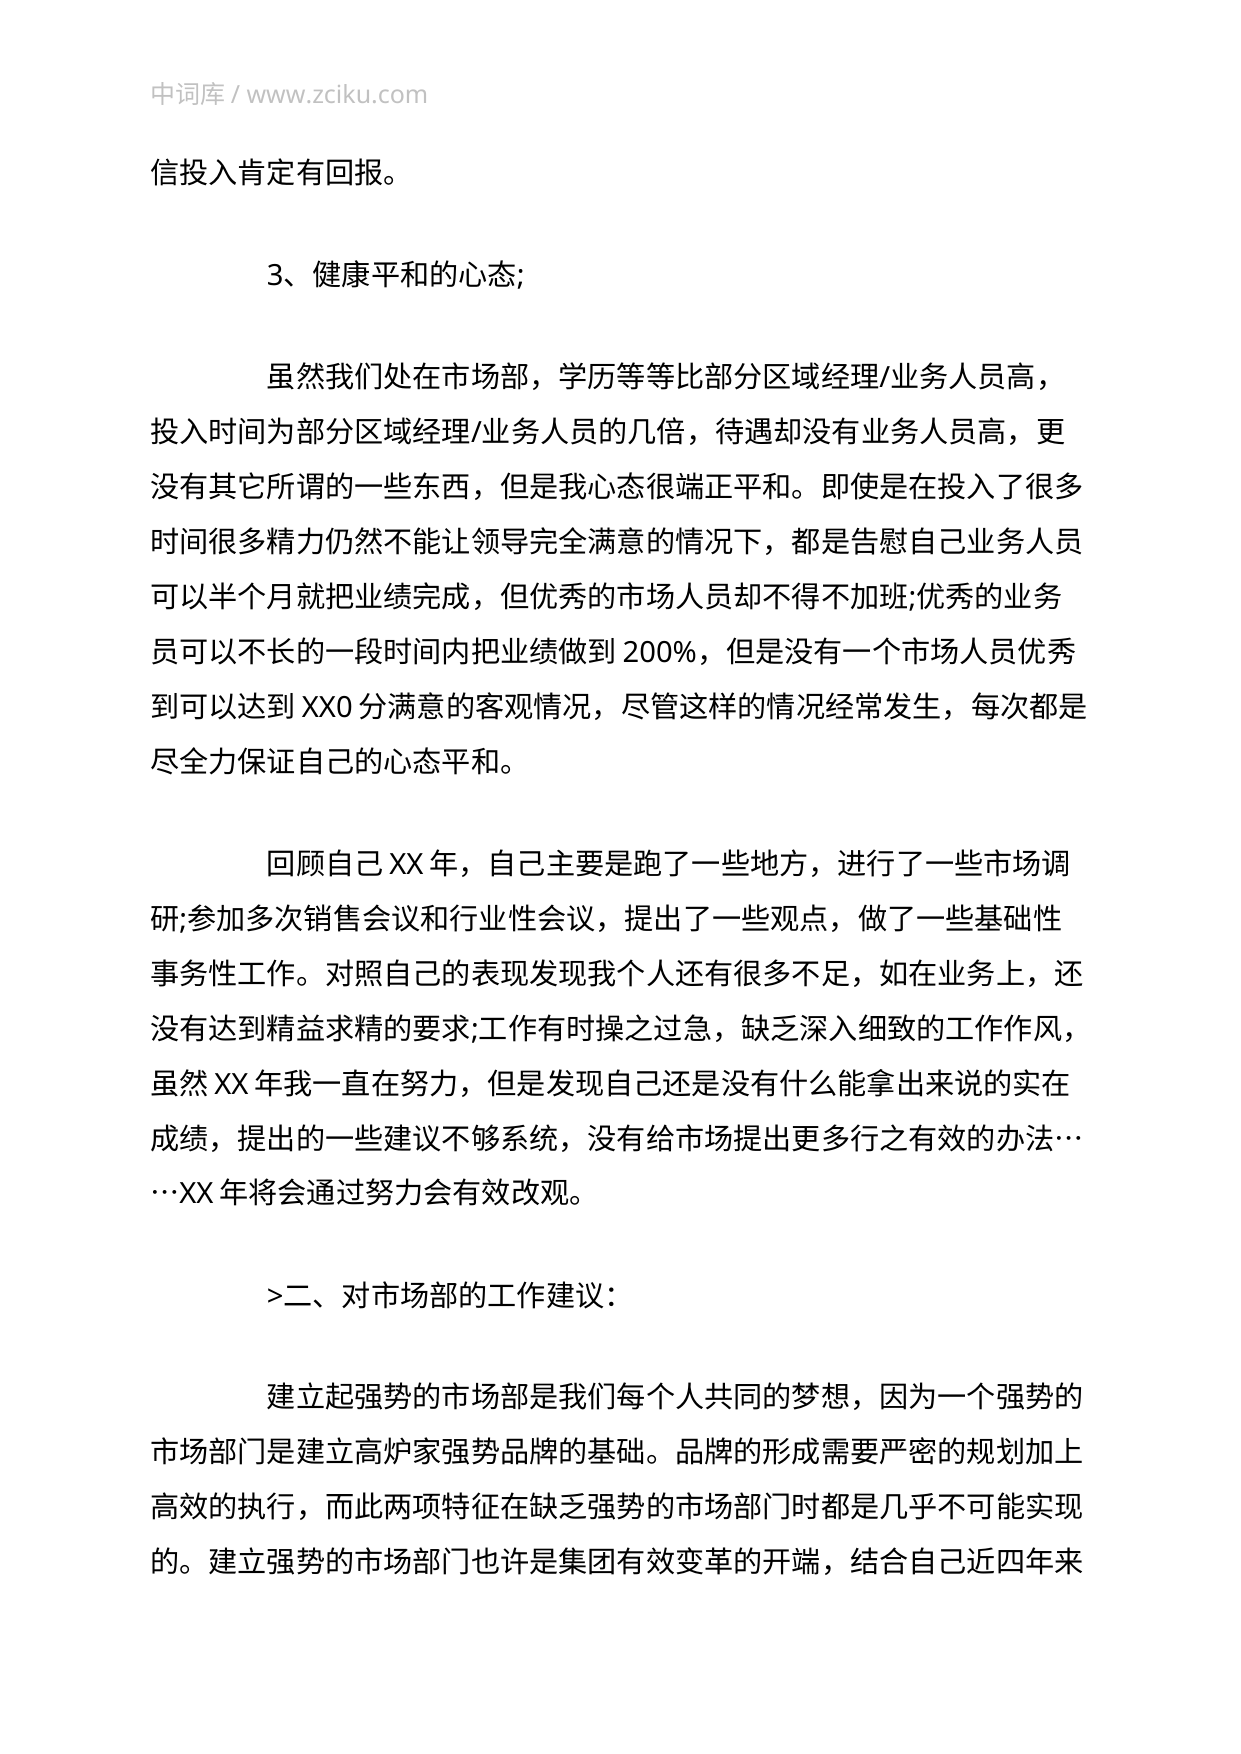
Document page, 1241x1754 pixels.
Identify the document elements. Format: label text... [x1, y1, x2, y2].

text 虽然我们处在市场部，学历等等比部分区域经理/业务人员高，投入时间为部分区域经理/业务人员的几倍，待遇却没有业务人员高，更没有其它所谓的一些东西，但是我心态很端正平和。即使是在投入了很多时间很多精力仍然不能让领导完全满意的情况下，都是告慰自己业务人员可以半个月就把业绩完成，但优秀的市场人员却不得不加班;优秀的业务员可以不长的一段时间内把业绩做到200%，但是没有一个市场人员优秀到可以达到XX0分满意的客观情况，尽管这样的情况经常发生，每次都是尽全力保证自己的心态平和。 [150, 354, 1090, 781]
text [150, 1374, 1090, 1581]
text 回顾自己XX年，自己主要是跑了一些地方，进行了一些市场调研;参加多次销售会议和行业性会议，提出了一些观点，做了一些基础性事务性工作。对照自己的表现发现我个人还有很多不足，如在业务上，还没有达到精益求精的要求;工作有时操之过急，缺乏深入细致的工作作风，虽然XX年我一直在努力，但是发现自己还是没有什么能拿出来说的实在成绩，提出的一些建议不够系统，没有给市场提出更多行之有效的办法……XX年将会通过努力会有效改观。 [150, 840, 1090, 1212]
text 3、健康平和的心态; [150, 252, 1090, 294]
text >二、对市场部的工作建议： [150, 1272, 1090, 1314]
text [150, 150, 1090, 192]
